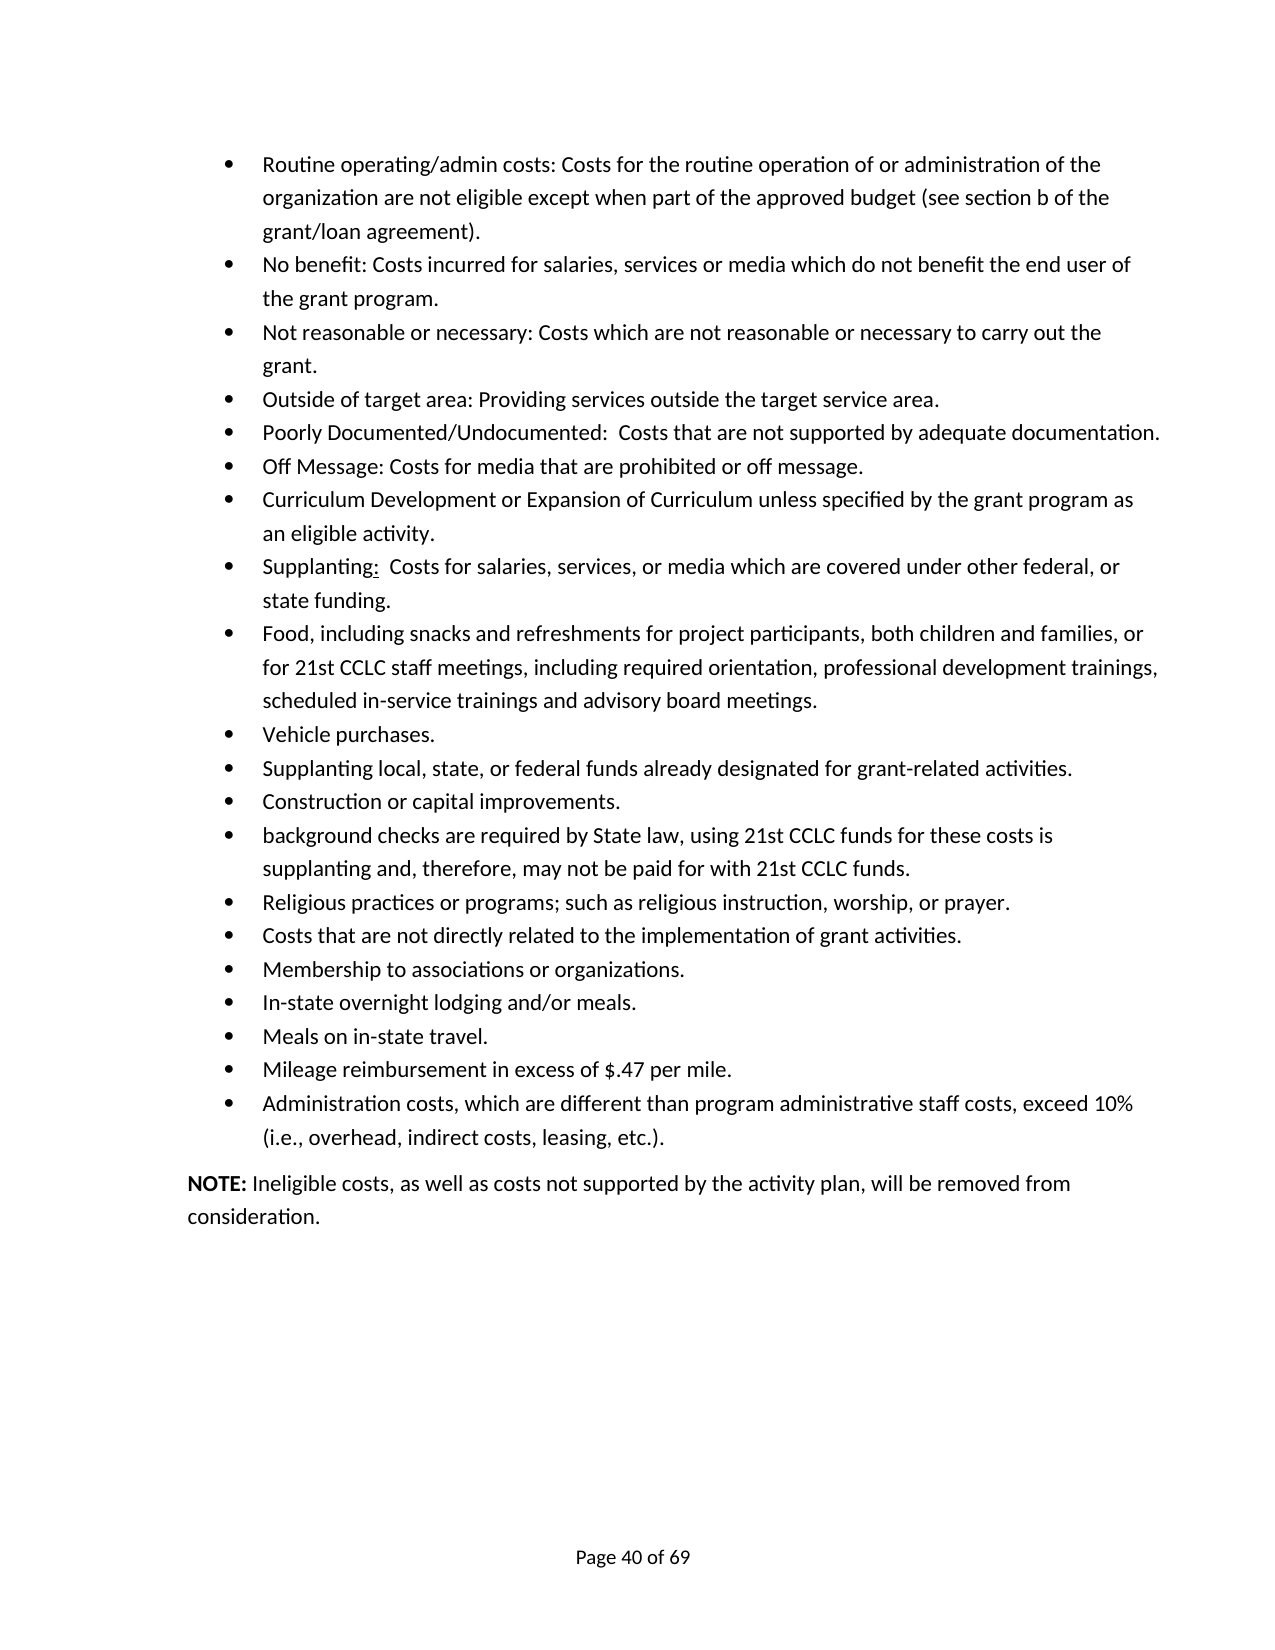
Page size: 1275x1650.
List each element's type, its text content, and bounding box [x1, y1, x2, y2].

text NOTE: Ineligible costs, as well as costs not supported by the activity plan, will be removed from consideration. [187, 1169, 1162, 1230]
list Not reasonable or necessary: Costs which are not reasonable or necessary to carry out the grant. [225, 318, 1162, 379]
list Vehicle purchases. [225, 720, 1162, 748]
list Mileage reimbursement in excess of $.47 per mile. [225, 1056, 1162, 1084]
list Curriculum Development or Expansion of Curriculum unless specified by the grant program as an eligible activity. [225, 485, 1162, 547]
list Food, including snacks and refreshments for project participants, both children and families, or for 21st CCLC staff meetings, including required orientation, professional development trainings, scheduled in-service trainings and advisory board meetings. [225, 619, 1162, 715]
list Membership to associations or organizations. [225, 955, 1162, 983]
list Administration costs, which are different than program administrative staff costs, exceed 10% (i.e., overhead, indirect costs, leasing, etc.). [225, 1089, 1162, 1151]
list In-state overnight lodging and/or meals. [225, 988, 1162, 1017]
list background checks are required by State law, using 21st CCLC funds for these costs is supplanting and, therefore, may not be paid for with 21st CCLC funds. [225, 821, 1162, 882]
list Routine operating/admin costs: Costs for the routine operation of or administration of the organization are not eligible except when part of the approved budget (see section b of the grant/loan agreement). [225, 150, 1162, 245]
list Supplanting local, state, or federal funds already designated for grant-related activities. [225, 754, 1162, 782]
list Supplanting: Costs for salaries, services, or media which are covered under other federal, or state funding. [225, 552, 1162, 614]
list No benefit: Costs incurred for salaries, services or media which do not benefit the end user of the grant program. [225, 251, 1162, 312]
list Religious practices or programs; such as religious instruction, worship, or prayer. [225, 888, 1162, 916]
list Poorly Documented/Undocumented: Costs that are not supported by adequate documentation. [225, 418, 1162, 446]
list Construction or capital improvements. [225, 787, 1162, 815]
list Off Message: Costs for media that are prohibited or off message. [225, 452, 1162, 480]
list Meals on in-state travel. [225, 1022, 1162, 1050]
list Costs that are not directly related to the implementation of grant activities. [225, 921, 1162, 949]
list Outside of target area: Providing services outside the target service area. [225, 385, 1162, 413]
